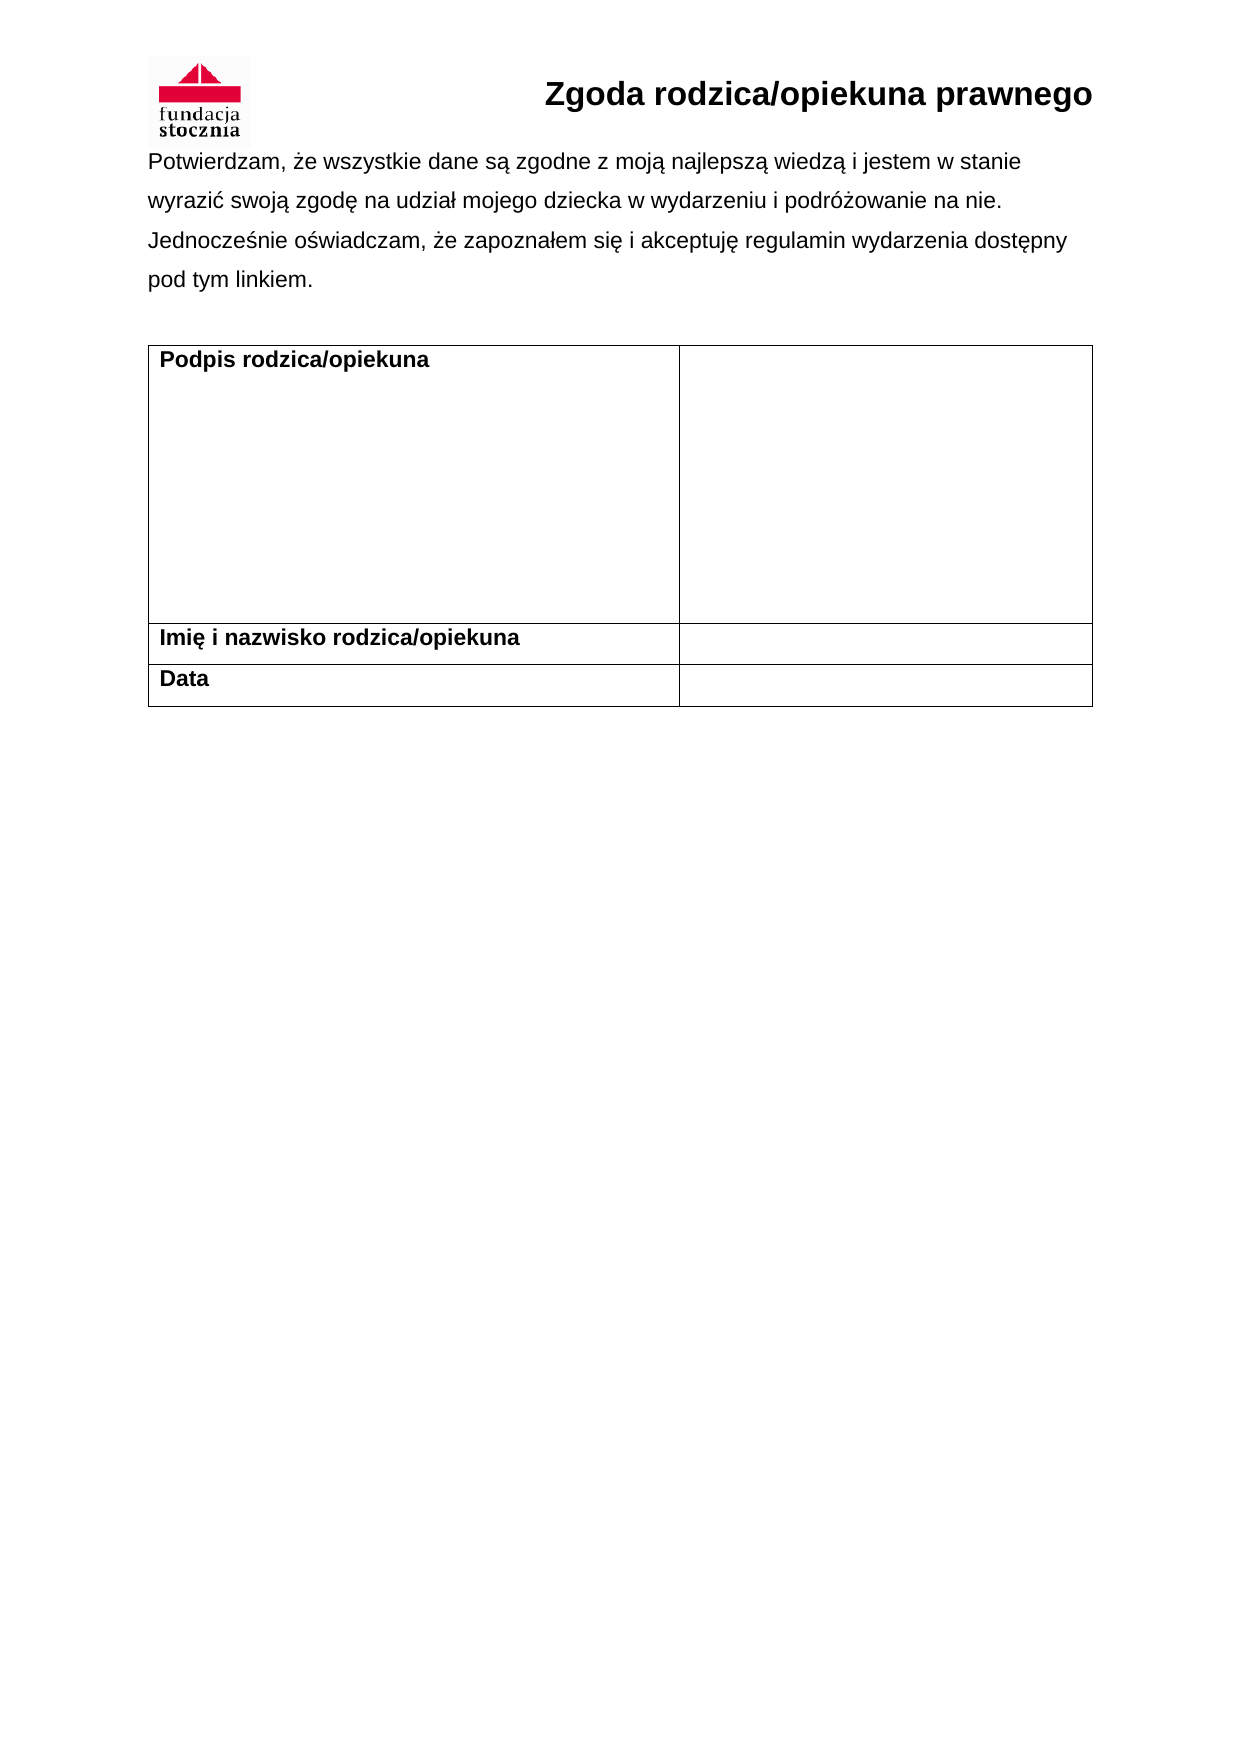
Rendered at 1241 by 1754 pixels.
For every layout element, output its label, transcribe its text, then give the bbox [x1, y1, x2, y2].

picture [147, 56, 251, 148]
table_cell [680, 665, 1092, 706]
table_header [680, 346, 1092, 622]
table_cell [680, 624, 1092, 664]
table_header Podpis rodzica/opiekuna [149, 346, 679, 622]
text Potwierdzam, że wszystkie dane są zgodne z moją najlepszą wiedzą i jestem w stanie wyrazić swoją zgodę na udział mojego dziecka w wydarzeniu i podróżowanie na nie. Jednocześnie oświadczam, że zapoznałem się i akceptuję regulamin wydarzenia dostępny pod tym linkiem. [148, 148, 1093, 292]
table_cell Data [149, 665, 679, 706]
table_cell Imię i nazwisko rodzica/opiekuna [149, 624, 679, 664]
